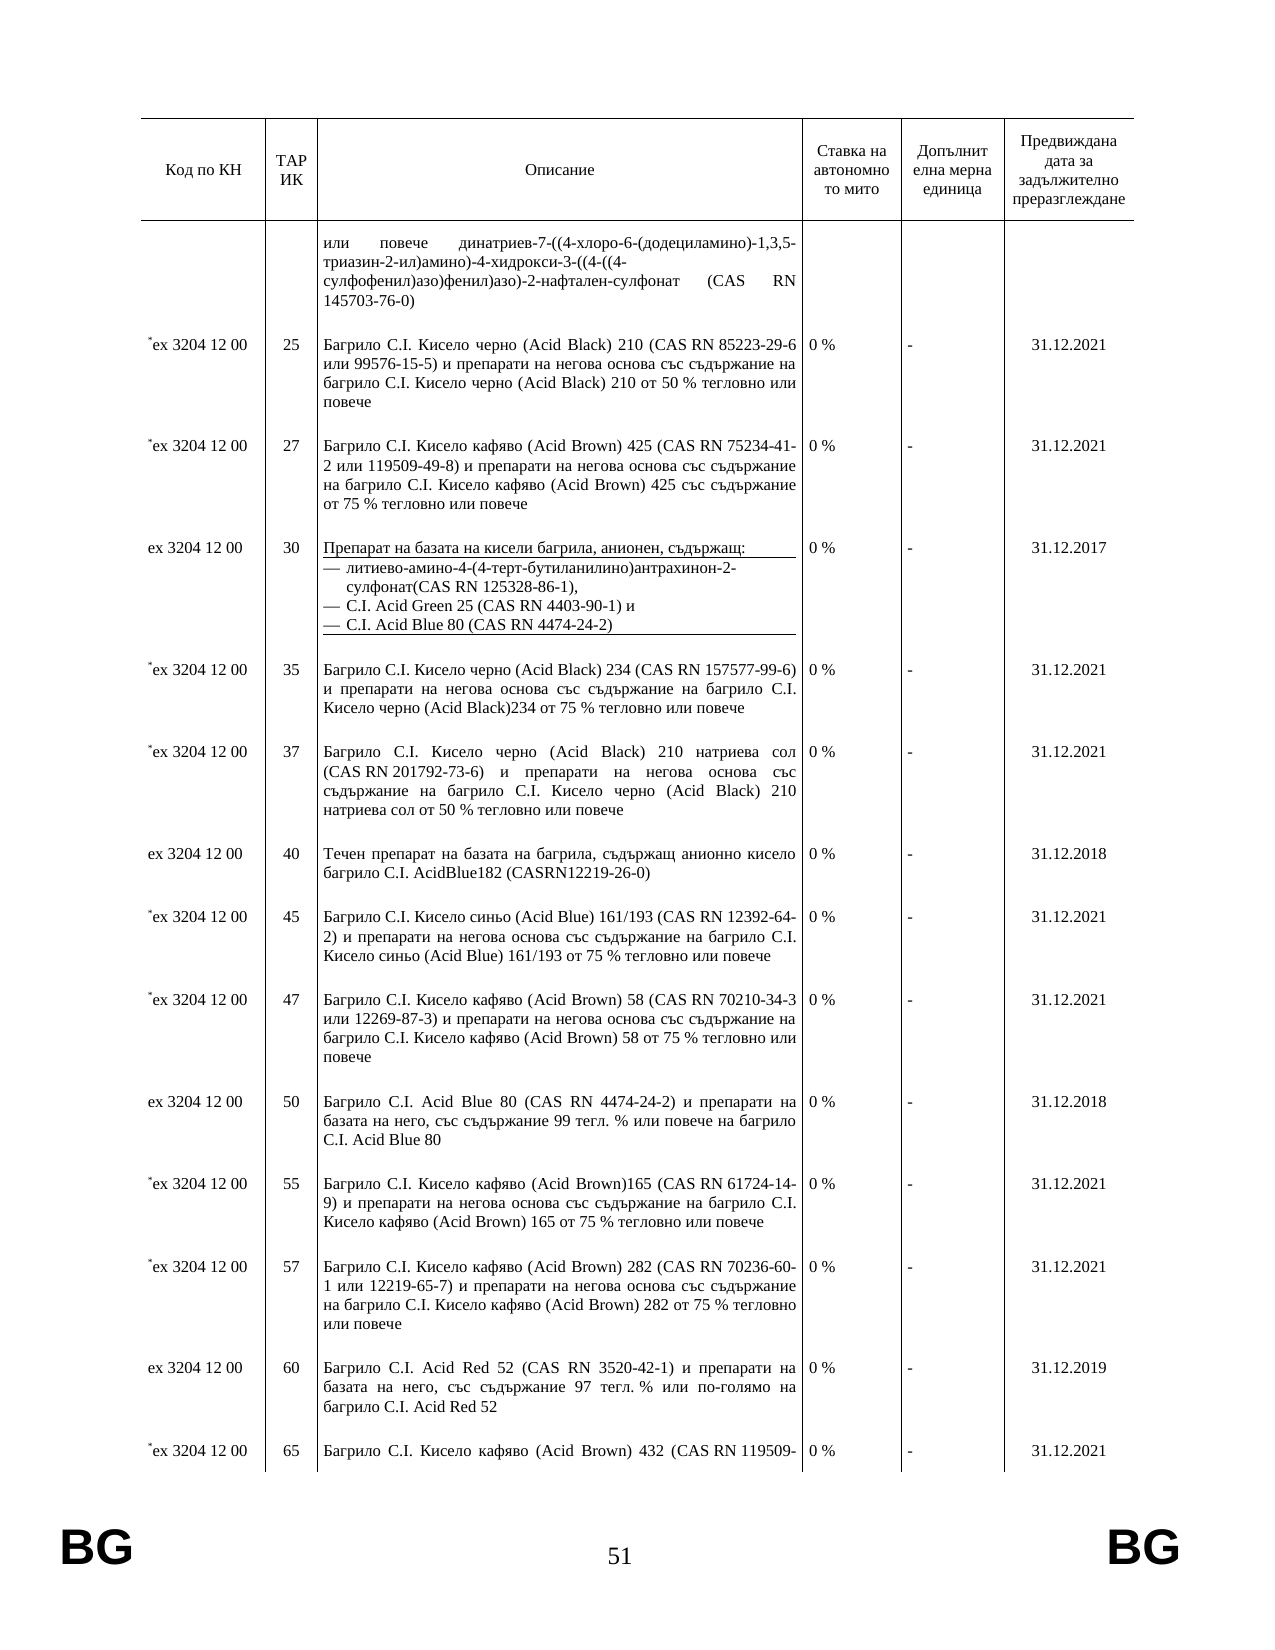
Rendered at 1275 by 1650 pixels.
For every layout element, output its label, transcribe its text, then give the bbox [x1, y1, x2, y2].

table_header ТАРИК [266, 119, 317, 220]
table_header Предвиждана дата за задължително преразглеждане [1005, 119, 1134, 220]
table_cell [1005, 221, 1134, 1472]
table_header Допълнителна мерна единица [902, 119, 1004, 220]
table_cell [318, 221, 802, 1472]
table_header Ставка на автономно то мито [803, 119, 901, 220]
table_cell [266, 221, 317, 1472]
table_header Код по КН [141, 119, 265, 220]
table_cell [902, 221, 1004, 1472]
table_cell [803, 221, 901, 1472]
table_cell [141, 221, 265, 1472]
table_header Описание [318, 119, 802, 220]
